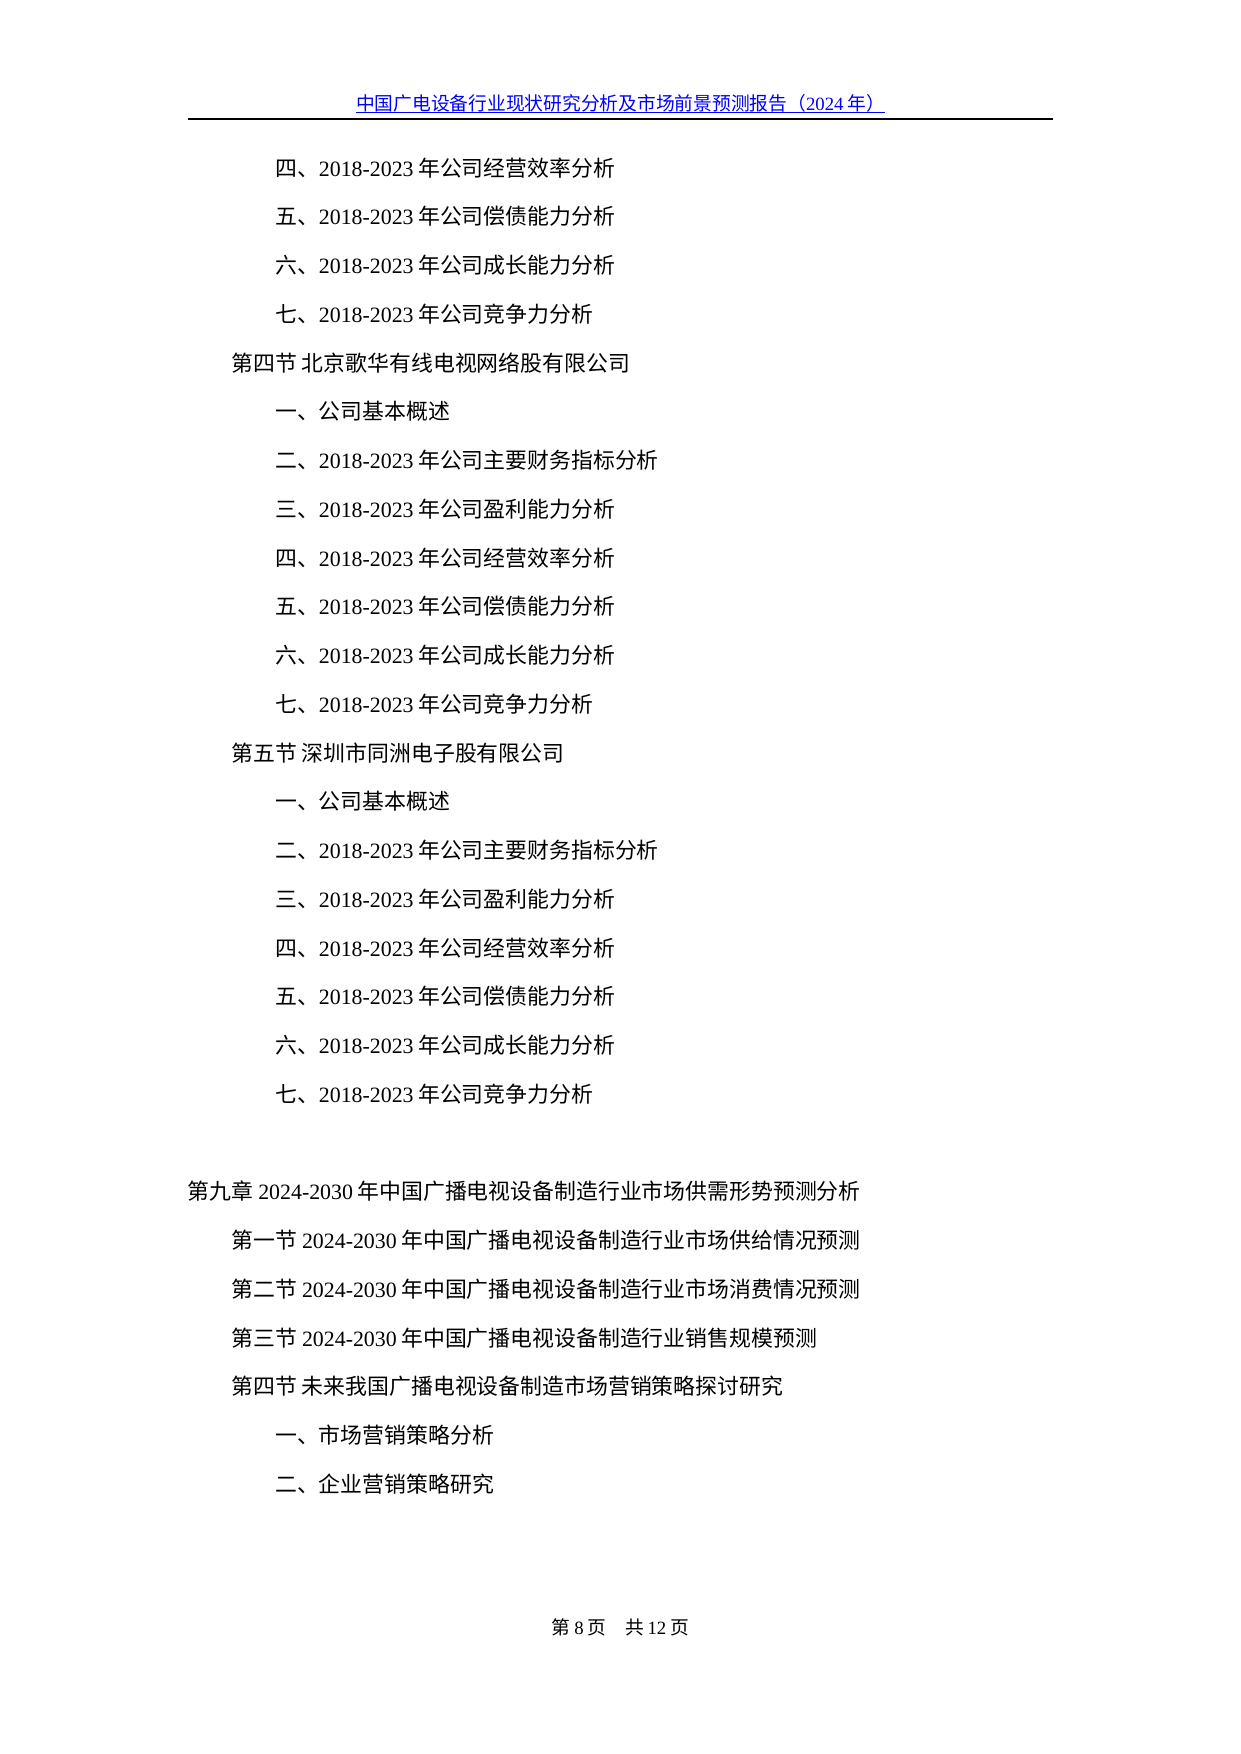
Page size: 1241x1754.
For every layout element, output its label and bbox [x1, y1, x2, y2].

text [187, 150, 1053, 1499]
